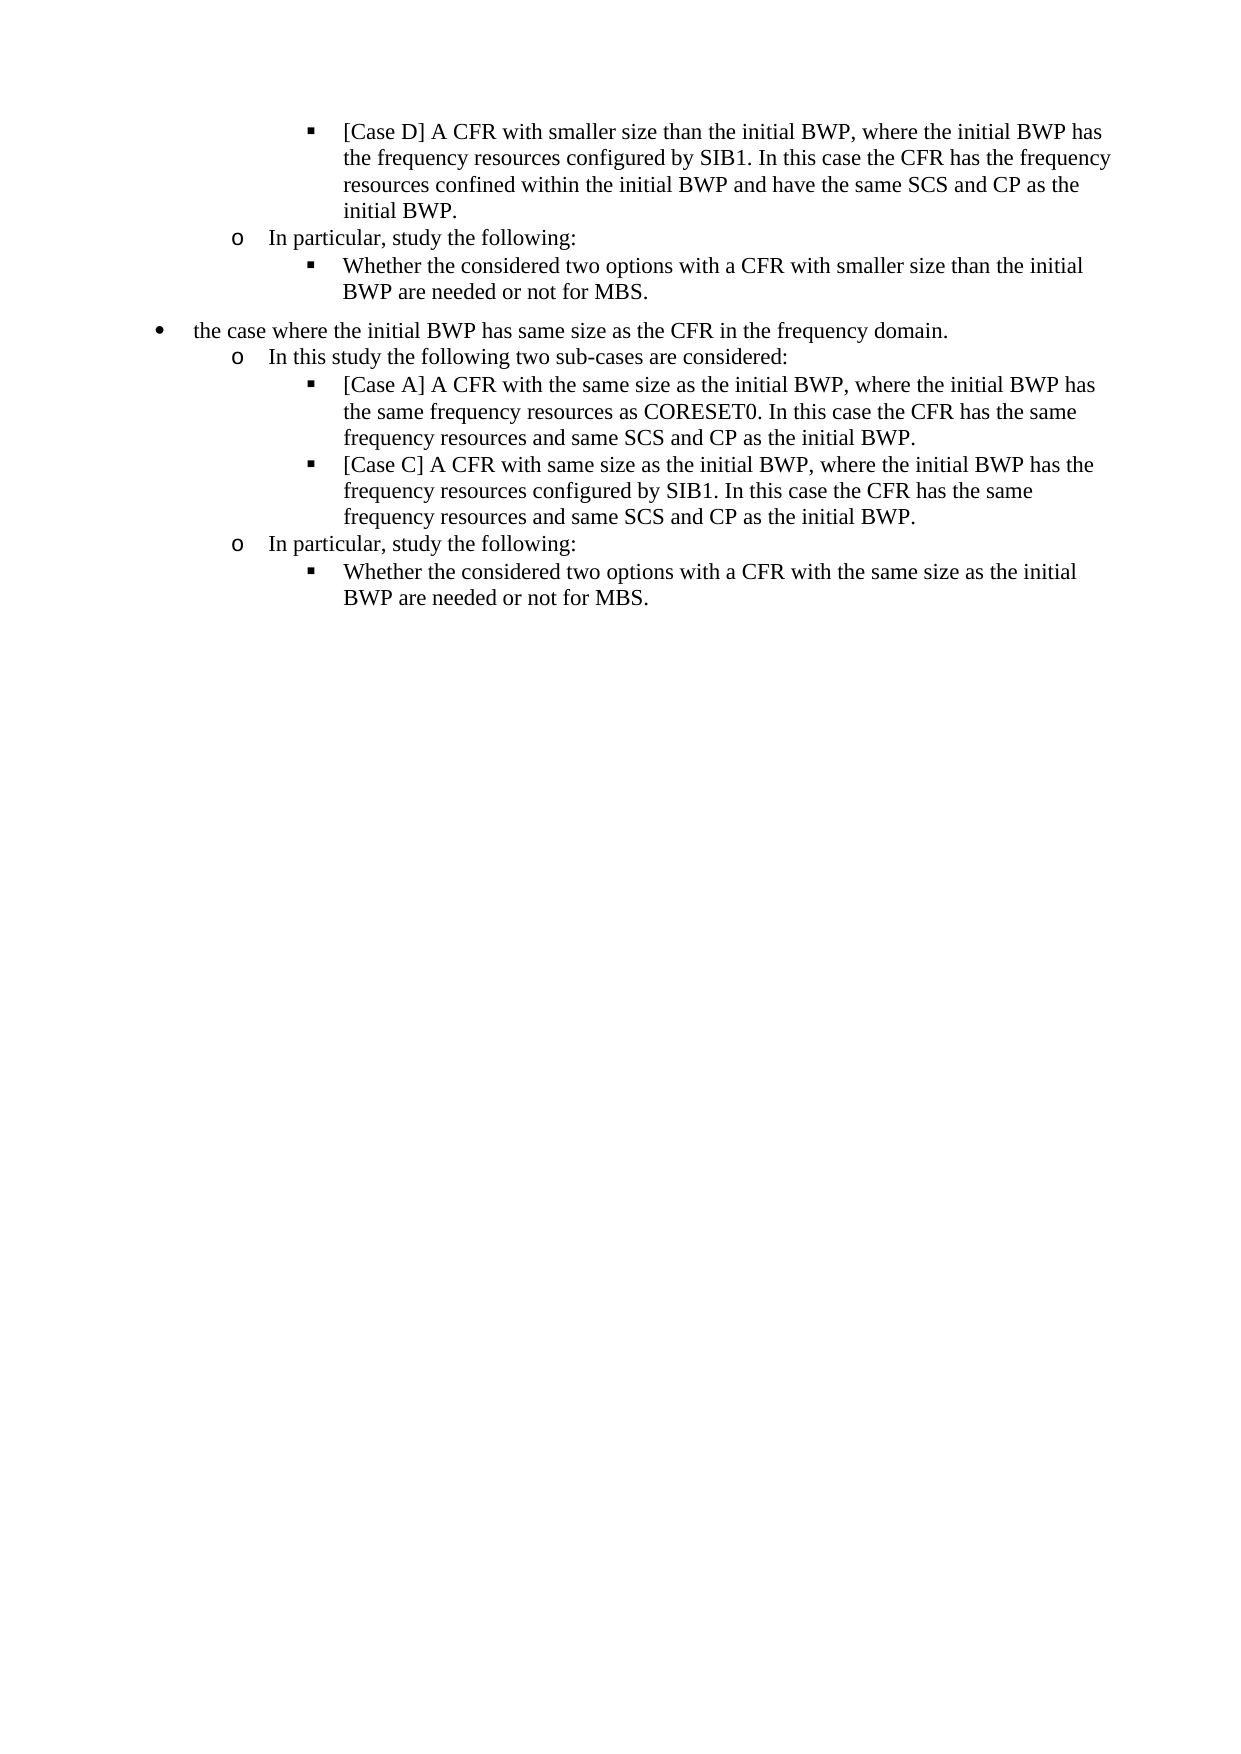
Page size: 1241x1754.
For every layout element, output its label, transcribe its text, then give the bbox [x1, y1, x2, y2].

list Whether the considered two options with a CFR with smaller size than the initial BWP are needed or not for MBS. [305, 252, 1122, 304]
list [Case C] A CFR with same size as the initial BWP, where the initial BWP has the frequency resources configured by SIB1. In this case the CFR has the same frequency resources and same SCS and CP as the initial BWP. [306, 451, 1122, 530]
list Whether the considered two options with a CFR with the same size as the initial BWP are needed or not for MBS. [306, 558, 1122, 611]
list the case where the initial BWP has same size as the CFR in the frequency domain. [156, 317, 1122, 343]
list In this study the following two sub-cases are considered: [231, 343, 1122, 372]
list [Case A] A CFR with the same size as the initial BWP, where the initial BWP has the same frequency resources as CORESET0. In this case the CFR has the same frequency resources and same SCS and CP as the initial BWP. [306, 372, 1122, 451]
list [Case D] A CFR with smaller size than the initial BWP, where the initial BWP has the frequency resources configured by SIB1. In this case the CFR has the frequency resources confined within the initial BWP and have the same SCS and CP as the initial BWP. [306, 118, 1122, 223]
list In particular, study the following: [231, 530, 1122, 558]
list In particular, study the following: [231, 223, 1122, 252]
